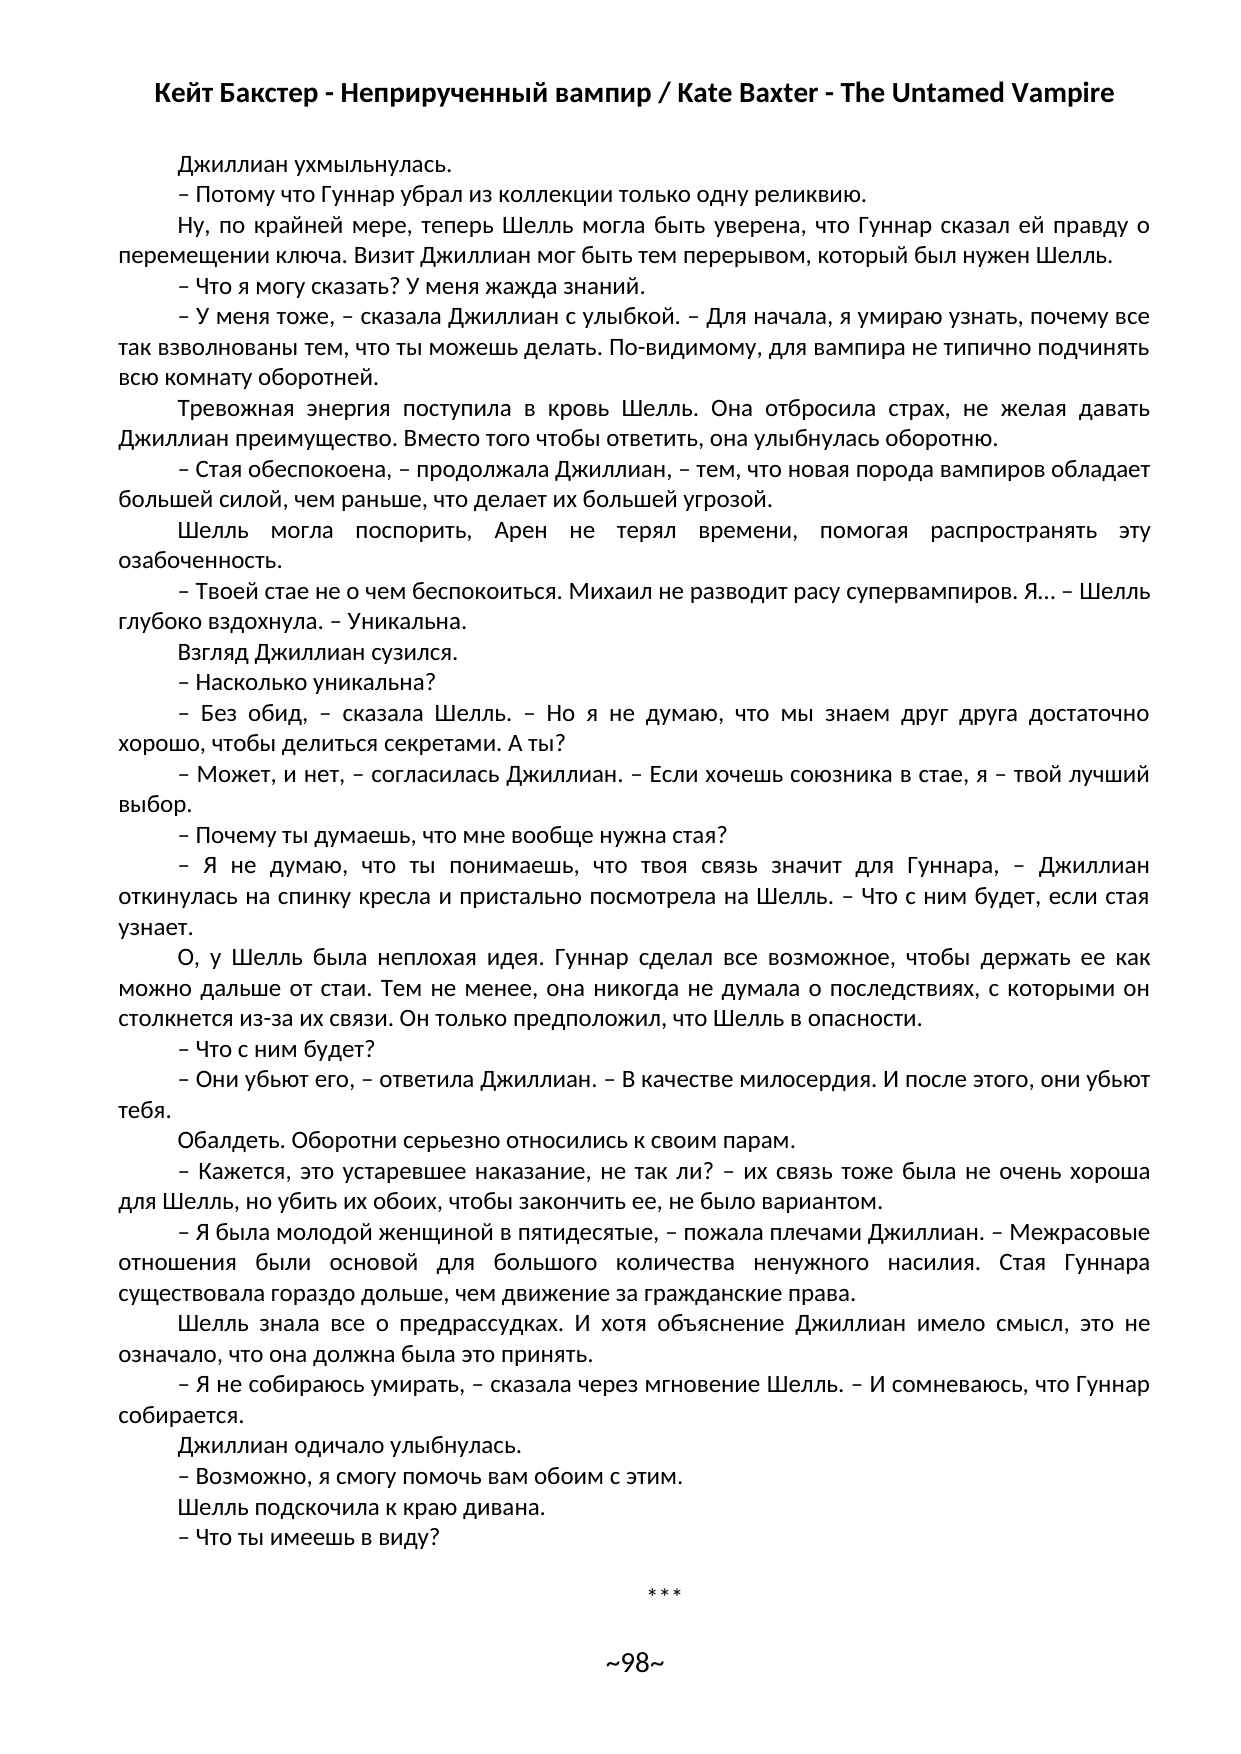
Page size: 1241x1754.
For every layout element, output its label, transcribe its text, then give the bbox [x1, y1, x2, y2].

text – Насколько уникальна? [118, 667, 1152, 697]
text Шелль знала все о предрассудках. И хотя объяснение Джиллиан имело смысл, это не означало, что она должна была это принять. [118, 1307, 1152, 1368]
text – Я была молодой женщиной в пятидесятые, – пожала плечами Джиллиан. – Межрасовые отношения были основой для большого количества ненужного насилия. Стая Гуннара существовала гораздо дольше, чем движение за гражданские права. [118, 1216, 1152, 1307]
text Шелль подскочила к краю дивана. [118, 1491, 1152, 1521]
text – Стая обеспокоена, – продолжала Джиллиан, – тем, что новая порода вампиров обладает большей силой, чем раньше, что делает их большей угрозой. [118, 453, 1152, 514]
text Ну, по крайней мере, теперь Шелль могла быть уверена, что Гуннар сказал ей правду о перемещении ключа. Визит Джиллиан мог быть тем перерывом, который был нужен Шелль. [118, 209, 1152, 270]
text – Я не думаю, что ты понимаешь, что твоя связь значит для Гуннара, – Джиллиан откинулась на спинку кресла и пристально посмотрела на Шелль. – Что с ним будет, если стая узнает. [118, 850, 1152, 941]
text – Без обид, – сказала Шелль. – Но я не думаю, что мы знаем друг друга достаточно хорошо, чтобы делиться секретами. А ты? [118, 697, 1152, 758]
text *** [118, 1582, 1152, 1613]
text Тревожная энергия поступила в кровь Шелль. Она отбросила страх, не желая давать Джиллиан преимущество. Вместо того чтобы ответить, она улыбнулась оборотню. [118, 392, 1152, 453]
text Джиллиан одичало улыбнулась. [118, 1429, 1152, 1460]
text Взгляд Джиллиан сузился. [118, 636, 1152, 667]
text Шелль могла поспорить, Арен не терял времени, помогая распространять эту озабоченность. [118, 514, 1152, 575]
text – Твоей стае не о чем беспокоиться. Михаил не разводит расу супервампиров. Я… – Шелль глубоко вздохнула. – Уникальна. [118, 575, 1152, 636]
text – Они убьют его, – ответила Джиллиан. – В качестве милосердия. И после этого, они убьют тебя. [118, 1063, 1152, 1124]
text О, у Шелль была неплохая идея. Гуннар сделал все возможное, чтобы держать ее как можно дальше от стаи. Тем не менее, она никогда не думала о последствиях, с которыми он столкнется из-за их связи. Он только предположил, что Шелль в опасности. [118, 941, 1152, 1033]
text Обалдеть. Оборотни серьезно относились к своим парам. [118, 1124, 1152, 1155]
text – Возможно, я смогу помочь вам обоим с этим. [118, 1460, 1152, 1491]
text – У меня тоже, – сказала Джиллиан с улыбкой. – Для начала, я умираю узнать, почему все так взволнованы тем, что ты можешь делать. По-видимому, для вампира не типично подчинять всю комнату оборотней. [118, 300, 1152, 392]
text – Что я могу сказать? У меня жажда знаний. [118, 270, 1152, 300]
text Джиллиан ухмыльнулась. [118, 148, 1152, 178]
text – Что с ним будет? [118, 1033, 1152, 1063]
text – Что ты имеешь в виду? [118, 1521, 1152, 1552]
text – Потому что Гуннар убрал из коллекции только одну реликвию. [118, 178, 1152, 209]
text – Может, и нет, – согласилась Джиллиан. – Если хочешь союзника в стае, я – твой лучший выбор. [118, 758, 1152, 819]
text – Почему ты думаешь, что мне вообще нужна стая? [118, 819, 1152, 850]
text – Я не собираюсь умирать, – сказала через мгновение Шелль. – И сомневаюсь, что Гуннар собирается. [118, 1368, 1152, 1429]
text – Кажется, это устаревшее наказание, не так ли? – их связь тоже была не очень хороша для Шелль, но убить их обоих, чтобы закончить ее, не было вариантом. [118, 1155, 1152, 1216]
